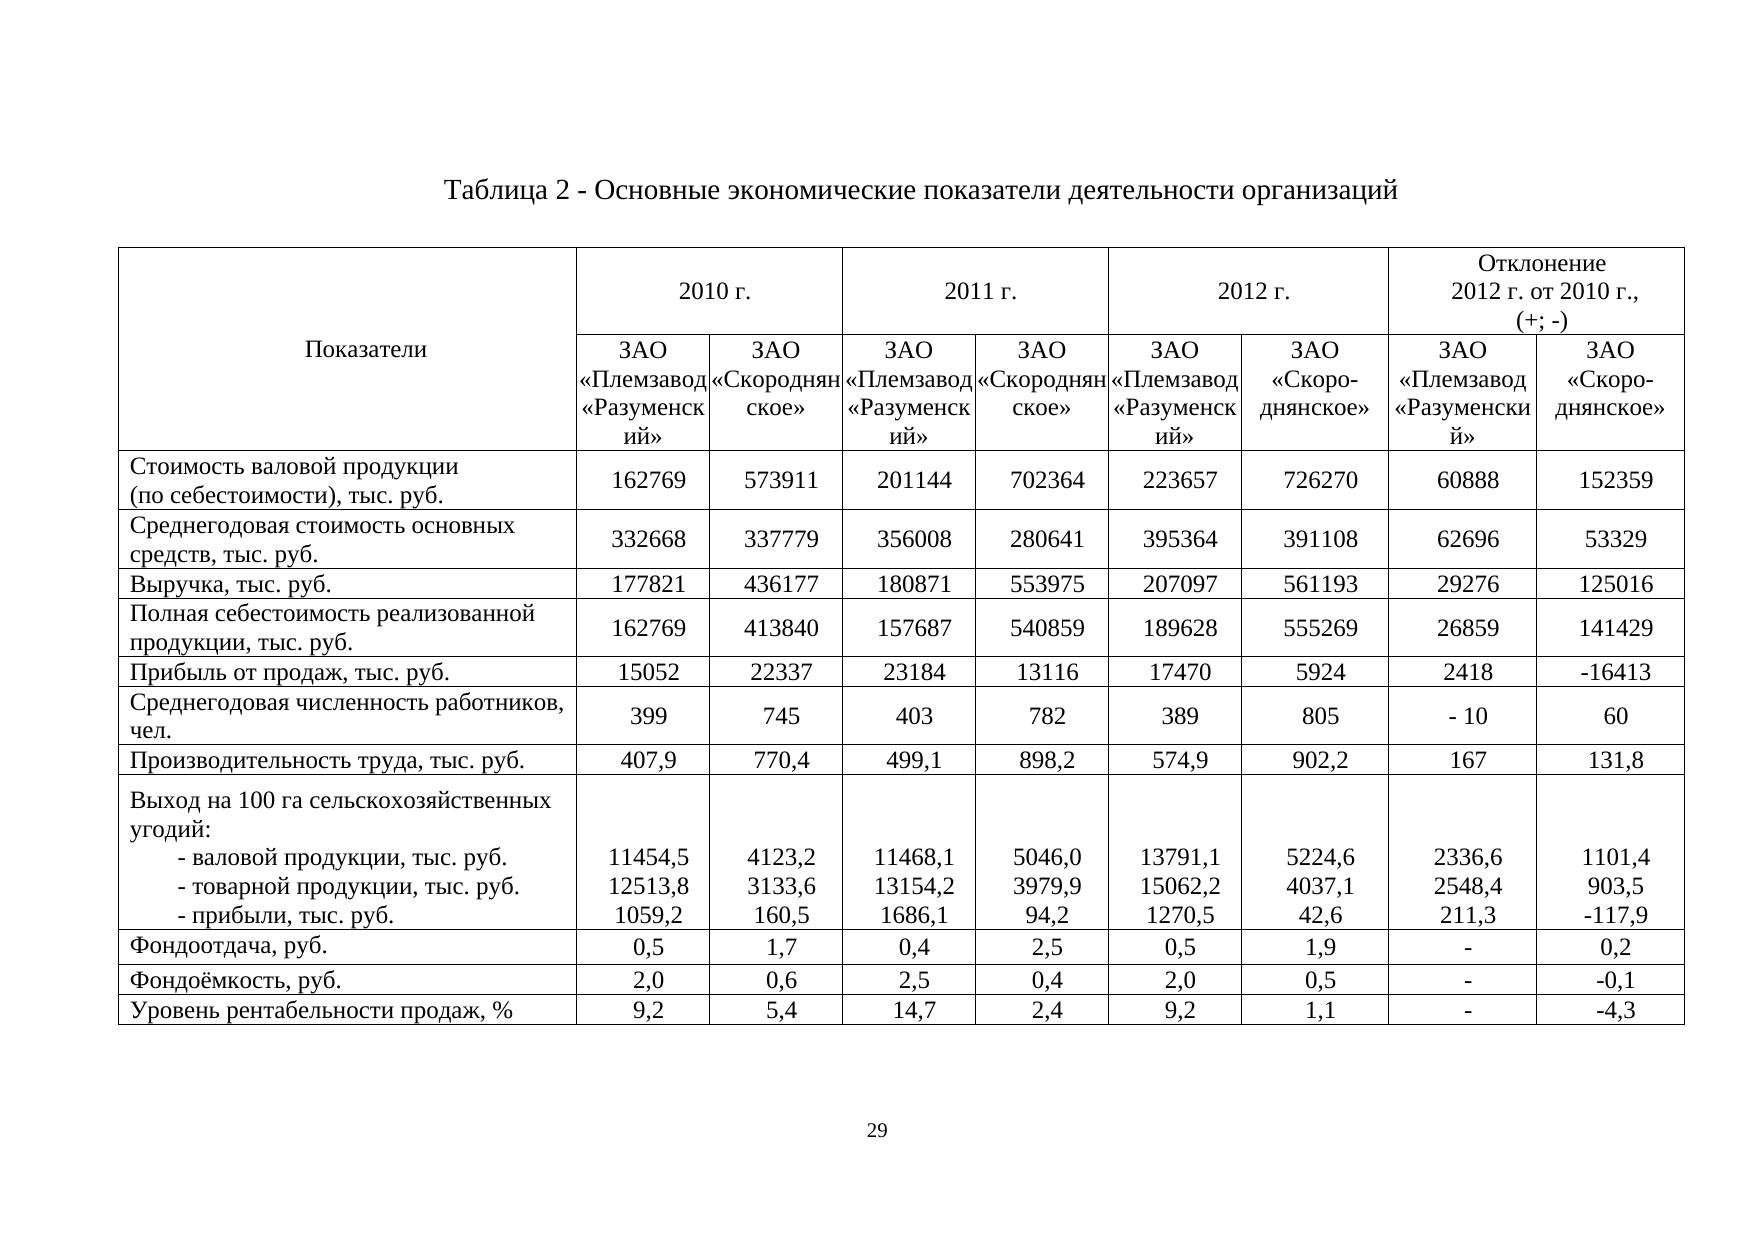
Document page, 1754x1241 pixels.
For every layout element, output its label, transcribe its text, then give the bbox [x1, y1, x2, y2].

table_cell 805 [1242, 687, 1388, 744]
table_cell Среднегодовая численность работников, чел. [119, 687, 576, 744]
table_cell 702364 [976, 451, 1108, 509]
table_cell 9,2 [1109, 995, 1241, 1023]
table_cell 745 [710, 687, 842, 744]
table_cell ЗАО «Скоро- днянское» [1242, 335, 1388, 450]
table_cell 5,4 [710, 995, 842, 1023]
table_cell 391108 [1242, 510, 1388, 568]
table_header 2012 г. [1109, 248, 1388, 334]
table_cell 23184 [843, 657, 975, 686]
table_cell ЗАО «Скороднянское» [976, 335, 1108, 450]
table_cell 540859 [976, 599, 1108, 656]
table_cell ЗАО «Скороднянское» [710, 335, 842, 450]
table_cell 2,5 [843, 965, 975, 994]
table_cell 201144 [843, 451, 975, 509]
table_cell 356008 [843, 510, 975, 568]
table_cell 555269 [1242, 599, 1388, 656]
table_cell 1,9 [1242, 930, 1388, 964]
table_cell 0,2 [1537, 930, 1684, 964]
table_cell 2,5 [976, 930, 1108, 964]
table_cell 573911 [710, 451, 842, 509]
table_cell 0,5 [577, 930, 709, 964]
table_cell 399 [577, 687, 709, 744]
table_cell 162769 [577, 451, 709, 509]
table_header Отклонение 2012 г. от 2010 г., (+; -) [1389, 248, 1684, 334]
table_cell Производительность труда, тыс. руб. [119, 745, 576, 774]
table_cell 770,4 [710, 745, 842, 774]
table_cell 0,5 [1242, 965, 1388, 994]
table_cell Прибыль от продаж, тыс. руб. [119, 657, 576, 686]
table_cell Стоимость валовой продукции (по себестоимости), тыс. руб. [119, 451, 576, 509]
table_cell - [1389, 930, 1536, 964]
table_cell 553975 [976, 569, 1108, 597]
table_cell 5924 [1242, 657, 1388, 686]
table_cell ЗАО «Племзавод «Разуменский» [1109, 335, 1241, 450]
table_cell Фондоотдача, руб. [119, 930, 576, 964]
table_cell 167 [1389, 745, 1536, 774]
table_cell 162769 [577, 599, 709, 656]
table_cell Фондоёмкость, руб. [119, 965, 576, 994]
table_cell 26859 [1389, 599, 1536, 656]
table_cell 60 [1537, 687, 1684, 744]
table_cell -0,1 [1537, 965, 1684, 994]
table_cell - [1389, 995, 1536, 1023]
table_cell 332668 [577, 510, 709, 568]
table_cell 22337 [710, 657, 842, 686]
table_cell 2,4 [976, 995, 1108, 1023]
table_cell 152359 [1537, 451, 1684, 509]
table_cell 125016 [1537, 569, 1684, 597]
table_cell 902,2 [1242, 745, 1388, 774]
table_cell 9,2 [577, 995, 709, 1023]
table_cell -4,3 [1537, 995, 1684, 1023]
table_cell 1101,4 903,5 -117,9 [1537, 775, 1684, 929]
table_cell 499,1 [843, 745, 975, 774]
table_cell 2418 [1389, 657, 1536, 686]
table_cell 407,9 [577, 745, 709, 774]
table_cell Среднегодовая стоимость основных средств, тыс. руб. [119, 510, 576, 568]
table_header 2011 г. [843, 248, 1108, 334]
table_cell 5046,0 3979,9 94,2 [976, 775, 1108, 929]
table_cell 413840 [710, 599, 842, 656]
table_cell 1,1 [1242, 995, 1388, 1023]
table_cell 0,5 [1109, 930, 1241, 964]
table_cell 53329 [1537, 510, 1684, 568]
table_cell 15052 [577, 657, 709, 686]
table_cell 436177 [710, 569, 842, 597]
table_cell Выход на 100 га сельскохозяйственных угодий: валовой продукции, тыс. руб. товарной продукции, тыс. руб. - прибыли, тыс. руб. [119, 775, 576, 929]
table_cell 0,4 [976, 965, 1108, 994]
table_cell 389 [1109, 687, 1241, 744]
table_cell 62696 [1389, 510, 1536, 568]
table_cell 14,7 [843, 995, 975, 1023]
table_cell 337779 [710, 510, 842, 568]
table_cell 4123,2 3133,6 160,5 [710, 775, 842, 929]
table_cell 403 [843, 687, 975, 744]
table_cell Выручка, тыс. руб. [119, 569, 576, 597]
table_header Показатели [119, 248, 576, 450]
text Таблица 2 - Основные экономические показатели деятельности организаций [118, 172, 1636, 206]
table_cell 223657 [1109, 451, 1241, 509]
table_cell 17470 [1109, 657, 1241, 686]
table_cell 141429 [1537, 599, 1684, 656]
table_cell 280641 [976, 510, 1108, 568]
table_header 2010 г. [577, 248, 842, 334]
table_cell 13116 [976, 657, 1108, 686]
table_cell 2,0 [577, 965, 709, 994]
table_cell 2,0 [1109, 965, 1241, 994]
table_cell 11468,1 13154,2 1686,1 [843, 775, 975, 929]
table_cell 2336,6 2548,4 211,3 [1389, 775, 1536, 929]
table_cell 157687 [843, 599, 975, 656]
table_cell 189628 [1109, 599, 1241, 656]
table_cell 207097 [1109, 569, 1241, 597]
table_cell 898,2 [976, 745, 1108, 774]
table_cell 782 [976, 687, 1108, 744]
table_cell ЗАО «Племзавод «Разуменский» [843, 335, 975, 450]
table_cell 29276 [1389, 569, 1536, 597]
table_cell - 10 [1389, 687, 1536, 744]
table_cell 177821 [577, 569, 709, 597]
table_cell 1,7 [710, 930, 842, 964]
table_cell - [1389, 965, 1536, 994]
table_cell Уровень рентабельности продаж, % [119, 995, 576, 1023]
table_cell -16413 [1537, 657, 1684, 686]
table_cell ЗАО «Скоро- днянское» [1537, 335, 1684, 450]
table_cell 0,6 [710, 965, 842, 994]
table_cell Полная себестоимость реализованной продукции, тыс. руб. [119, 599, 576, 656]
table_cell 13791,1 15062,2 1270,5 [1109, 775, 1241, 929]
table_cell 574,9 [1109, 745, 1241, 774]
table_cell 60888 [1389, 451, 1536, 509]
table_cell ЗАО «Племзавод «Разуменский» [1389, 335, 1536, 450]
table_cell ЗАО «Племзавод «Разуменский» [577, 335, 709, 450]
table_cell 180871 [843, 569, 975, 597]
table_cell 0,4 [843, 930, 975, 964]
table_cell 726270 [1242, 451, 1388, 509]
table_cell 5224,6 4037,1 42,6 [1242, 775, 1388, 929]
table_cell 561193 [1242, 569, 1388, 597]
table_cell 395364 [1109, 510, 1241, 568]
table_cell 131,8 [1537, 745, 1684, 774]
table_cell 11454,5 12513,8 1059,2 [577, 775, 709, 929]
